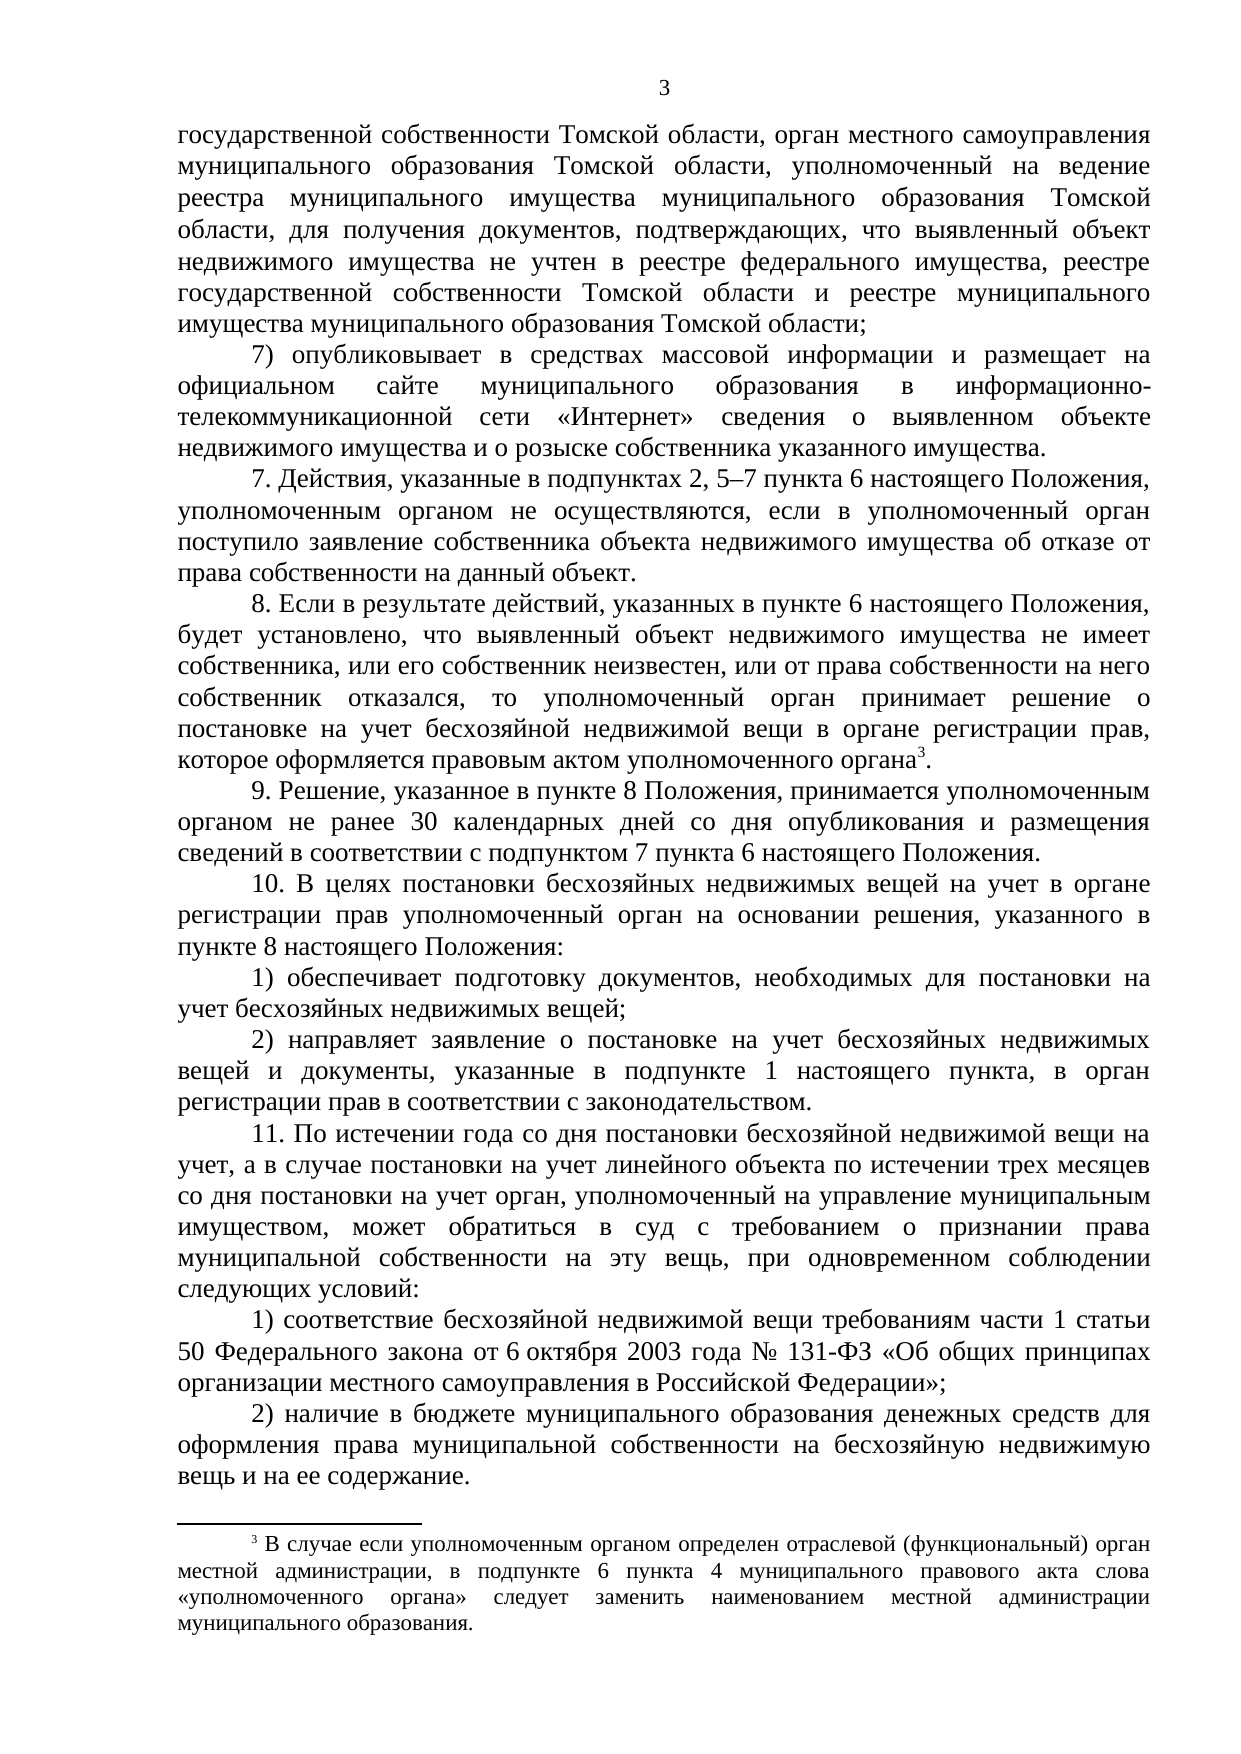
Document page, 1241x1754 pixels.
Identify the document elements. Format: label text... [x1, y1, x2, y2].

text 2) наличие в бюджете муниципального образования денежных средств для оформления права муниципальной собственности на бесхозяйную недвижимую вещь и на ее содержание. [177, 1397, 1152, 1490]
text 1) обеспечивает подготовку документов, необходимых для постановки на учет бесхозяйных недвижимых вещей; [177, 961, 1152, 1023]
text 7. Действия, указанные в подпунктах 2, 5–7 пункта 6 настоящего Положения, уполномоченным органом не осуществляются, если в уполномоченный орган поступило заявление собственника объекта недвижимого имущества об отказе от права собственности на данный объект. [177, 463, 1152, 587]
text 2) направляет заявление о постановке на учет бесхозяйных недвижимых вещей и документы, указанные в подпункте 1 настоящего пункта, в орган регистрации прав в соответствии с законодательством. [177, 1023, 1152, 1117]
text 1) соответствие бесхозяйной недвижимой вещи требованиям части 1 статьи 50 Федерального закона от 6 октября 2003 года № 131-ФЗ «Об общих принципах организации местного самоуправления в Российской Федерации»; [177, 1303, 1152, 1397]
text 7) опубликовывает в средствах массовой информации и размещает на официальном сайте муниципального образования в информационно-телекоммуникационной сети «Интернет» сведения о выявленном объекте недвижимого имущества и о розыске собственника указанного имущества. [177, 338, 1152, 463]
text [177, 118, 1152, 338]
text 11. По истечении года со дня постановки бесхозяйной недвижимой вещи на учет, а в случае постановки на учет линейного объекта по истечении трех месяцев со дня постановки на учет орган, уполномоченный на управление муниципальным имуществом, может обратиться в суд с требованием о признании права муниципальной собственности на эту вещь, при одновременном соблюдении следующих условий: [177, 1117, 1152, 1303]
text 10. В целях постановки бесхозяйных недвижимых вещей на учет в органе регистрации прав уполномоченный орган на основании решения, указанного в пункте 8 настоящего Положения: [177, 867, 1152, 961]
text 9. Решение, указанное в пункте 8 Положения, принимается уполномоченным органом не ранее 30 календарных дней со дня опубликования и размещения сведений в соответствии с подпунктом 7 пункта 6 настоящего Положения. [177, 774, 1152, 867]
text 8. Если в результате действий, указанных в пункте 6 настоящего Положения, будет установлено, что выявленный объект недвижимого имущества не имеет собственника, или его собственник неизвестен, или от права собственности на него собственник отказался, то уполномоченный орган принимает решение о постановке на учет бесхозяйной недвижимой вещи в органе регистрации прав, которое оформляется правовым актом уполномоченного органа. [177, 587, 1152, 774]
